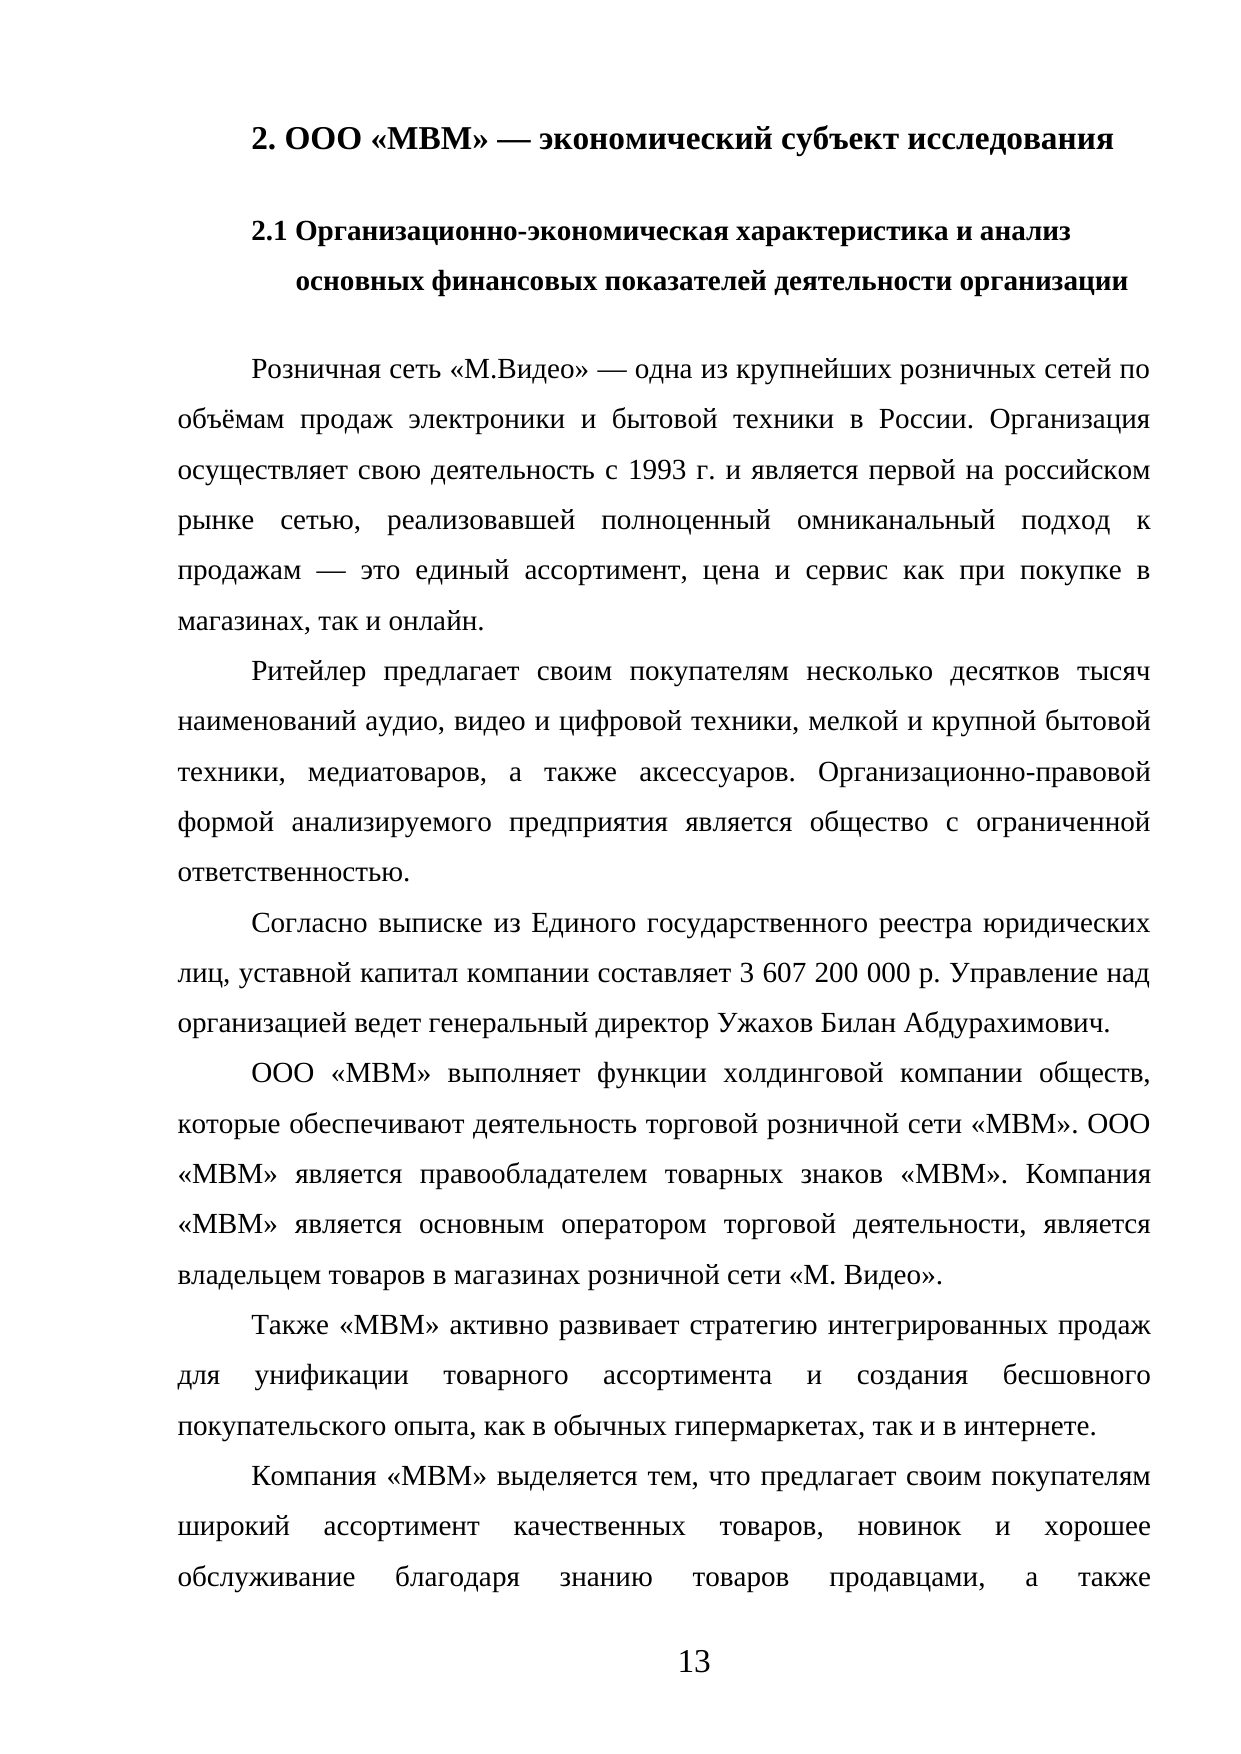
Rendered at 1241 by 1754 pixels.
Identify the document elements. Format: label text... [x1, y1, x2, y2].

text 2. ООО «МВМ» — экономический субъект исследования [177, 118, 1152, 156]
text 2.1 Организационно-экономическая характеристика и анализ основных финансовых показателей деятельности организации [251, 213, 1152, 297]
text Розничная сеть «М.Видео» — одна из крупнейших розничных сетей по объёмам продаж электроники и бытовой техники в России. Организация осуществляет свою деятельность с 1993 г. и является первой на российском рынке сетью, реализовавшей полноценный омниканальный подход к продажам — это единый ассортимент, цена и сервис как при покупке в магазинах, так и онлайн. [177, 351, 1152, 636]
text ООО «МВМ» выполняет функции холдинговой компании обществ, которые обеспечивают деятельность торговой розничной сети «МВМ». ООО «МВМ» является правообладателем товарных знаков «МВМ». Компания «МВМ» является основным оператором торговой деятельности, является владельцем товаров в магазинах розничной сети «М. Видео». [177, 1056, 1152, 1290]
text Ритейлер предлагает своим покупателям несколько десятков тысяч наименований аудио, видео и цифровой техники, мелкой и крупной бытовой техники, медиатоваров, а также аксессуаров. Организационно-правовой формой анализируемого предприятия является общество с ограниченной ответственностью. [177, 653, 1152, 888]
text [177, 1458, 1152, 1592]
text Также «МВМ» активно развивает стратегию интегрированных продаж для унификации товарного ассортимента и создания бесшовного покупательского опыта, как в обычных гипермаркетах, так и в интернете. [177, 1307, 1152, 1441]
text Согласно выписке из Единого государственного реестра юридических лиц, уставной капитал компании составляет 3 607 200 000 р. Управление над организацией ведет генеральный директор Ужахов Билан Абдурахимович. [177, 905, 1152, 1039]
